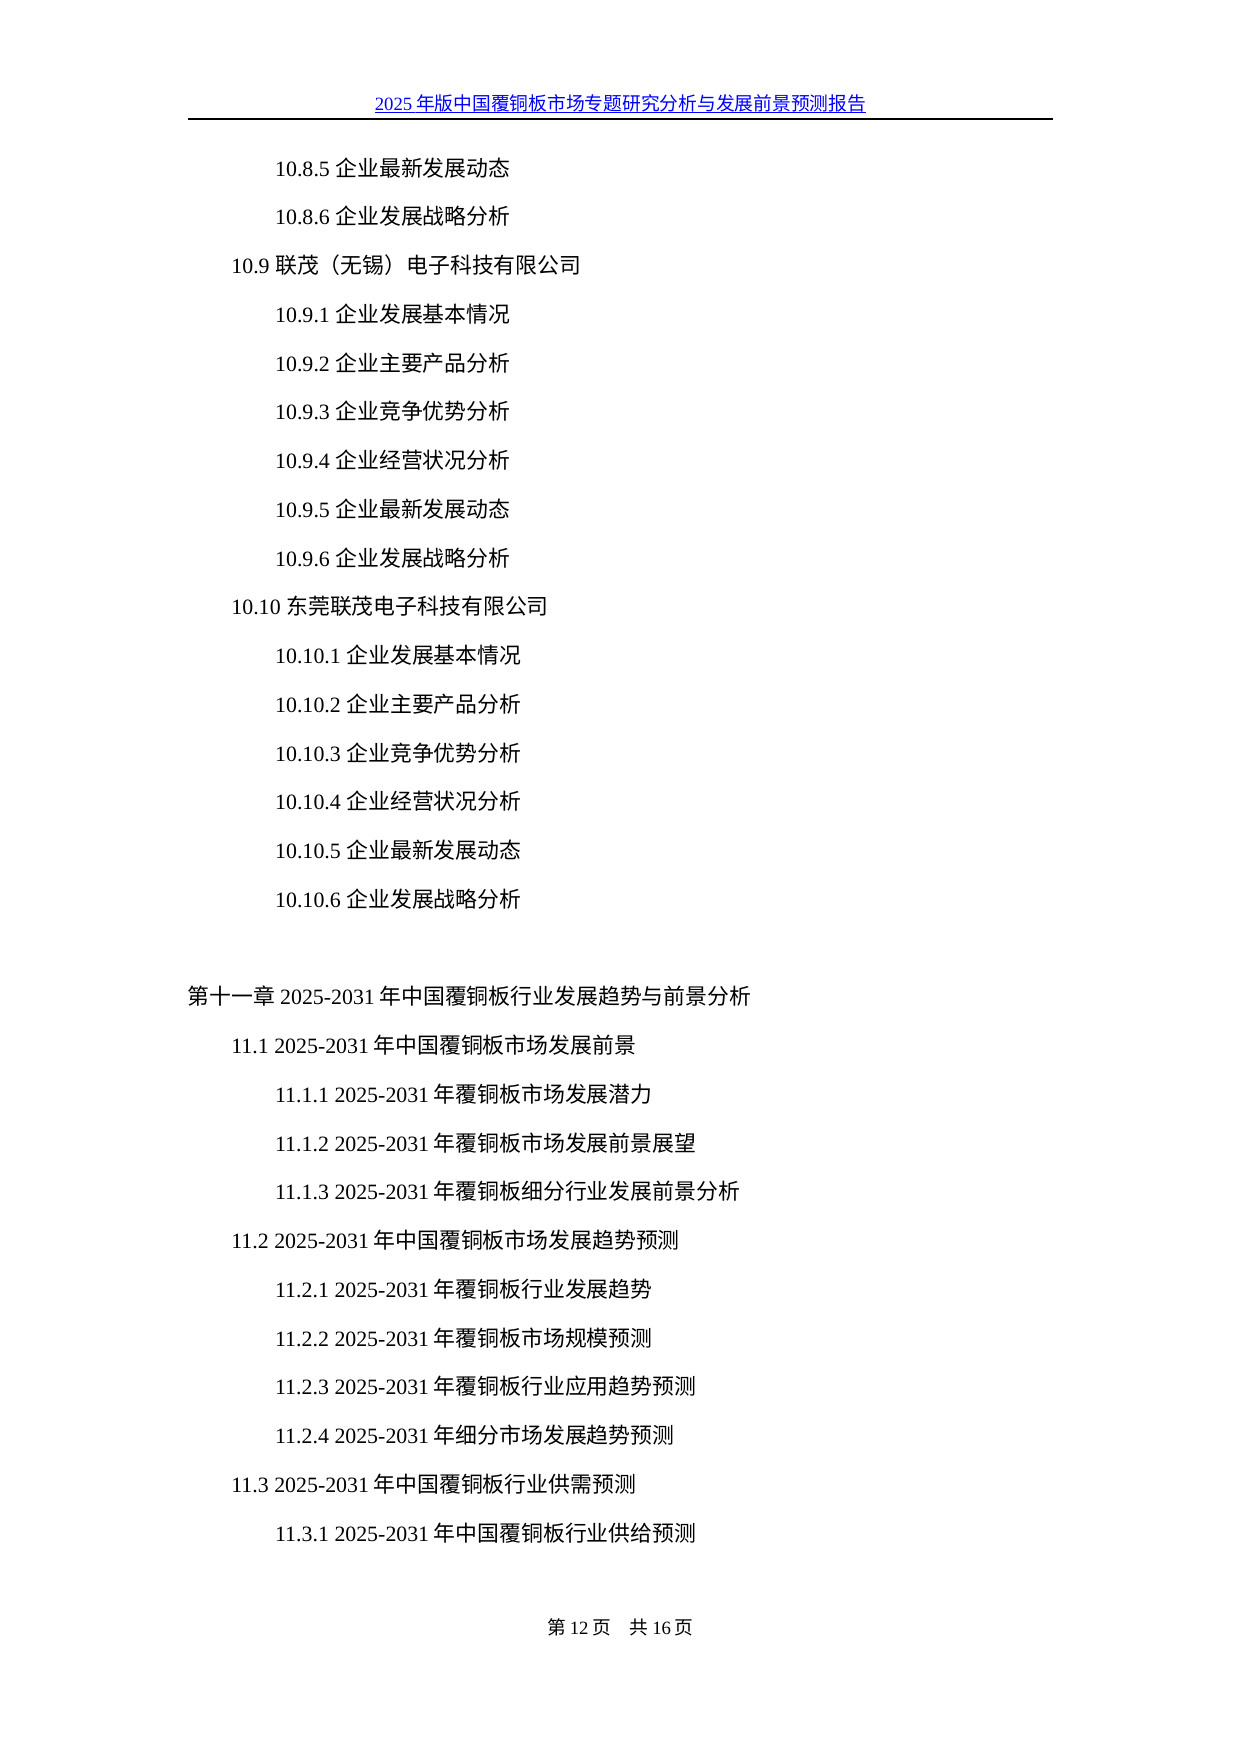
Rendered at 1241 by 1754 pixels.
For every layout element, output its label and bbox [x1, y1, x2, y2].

text [187, 150, 1053, 1548]
